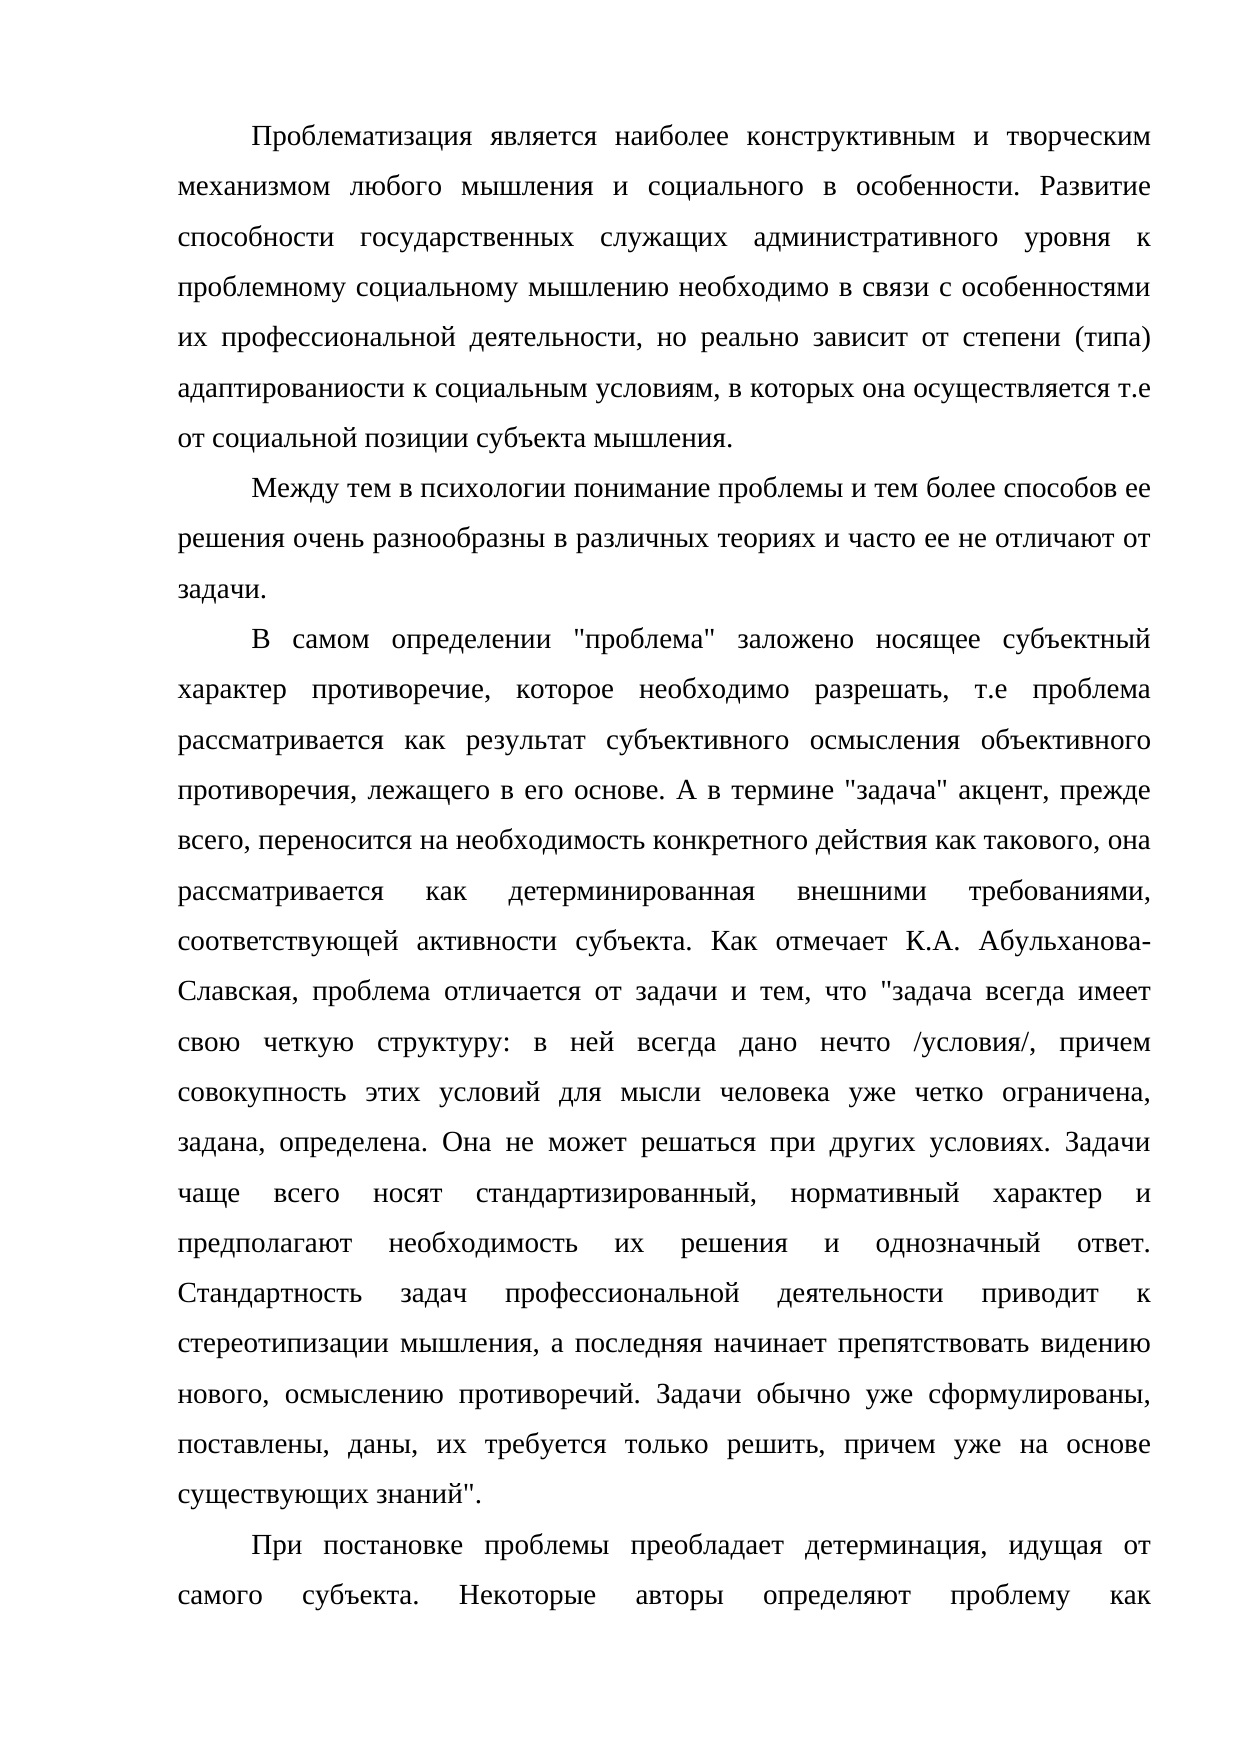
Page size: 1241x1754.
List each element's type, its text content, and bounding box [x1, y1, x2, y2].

text Проблематизация является наиболее конструктивным и творческим механизмом любого мышления и социального в особенности. Развитие способности государственных служащих административного уровня к проблемному социальному мышлению необходимо в связи с особенностями их профессиональной деятельности, но реально зависит от степени (типа) адаптированиости к социальным условиям, в которых она осуществляется т.е от социальной позиции субъекта мышления. [177, 118, 1152, 453]
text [177, 1527, 1152, 1611]
text Между тем в психологии понимание проблемы и тем более способов ее решения очень разнообразны в различных теориях и часто ее не отличают от задачи. [177, 470, 1152, 604]
text В самом определении "проблема" заложено носящее субъектный характер противоречие, которое необходимо разрешать, т.е проблема рассматривается как результат субъективного осмысления объективного противоречия, лежащего в его основе. А в термине "задача" акцент, прежде всего, переносится на необходимость конкретного действия как такового, она рассматривается как детерминированная внешними требованиями, соответствующей активности субъекта. Как отмечает К.А. Абульханова-Славская, проблема отличается от задачи и тем, что "задача всегда имеет свою четкую структуру: в ней всегда дано нечто /условия/, причем совокупность этих условий для мысли человека уже четко ограничена, задана, определена. Она не может решаться при других условиях. Задачи чаще всего носят стандартизированный, нормативный характер и предполагают необходимость их решения и однозначный ответ. Стандартность задач профессиональной деятельности приводит к стереотипизации мышления, а последняя начинает препятствовать видению нового, осмыслению противоречий. Задачи обычно уже сформулированы, поставлены, даны, их требуется только решить, причем уже на основе существующих знаний". [177, 621, 1152, 1510]
